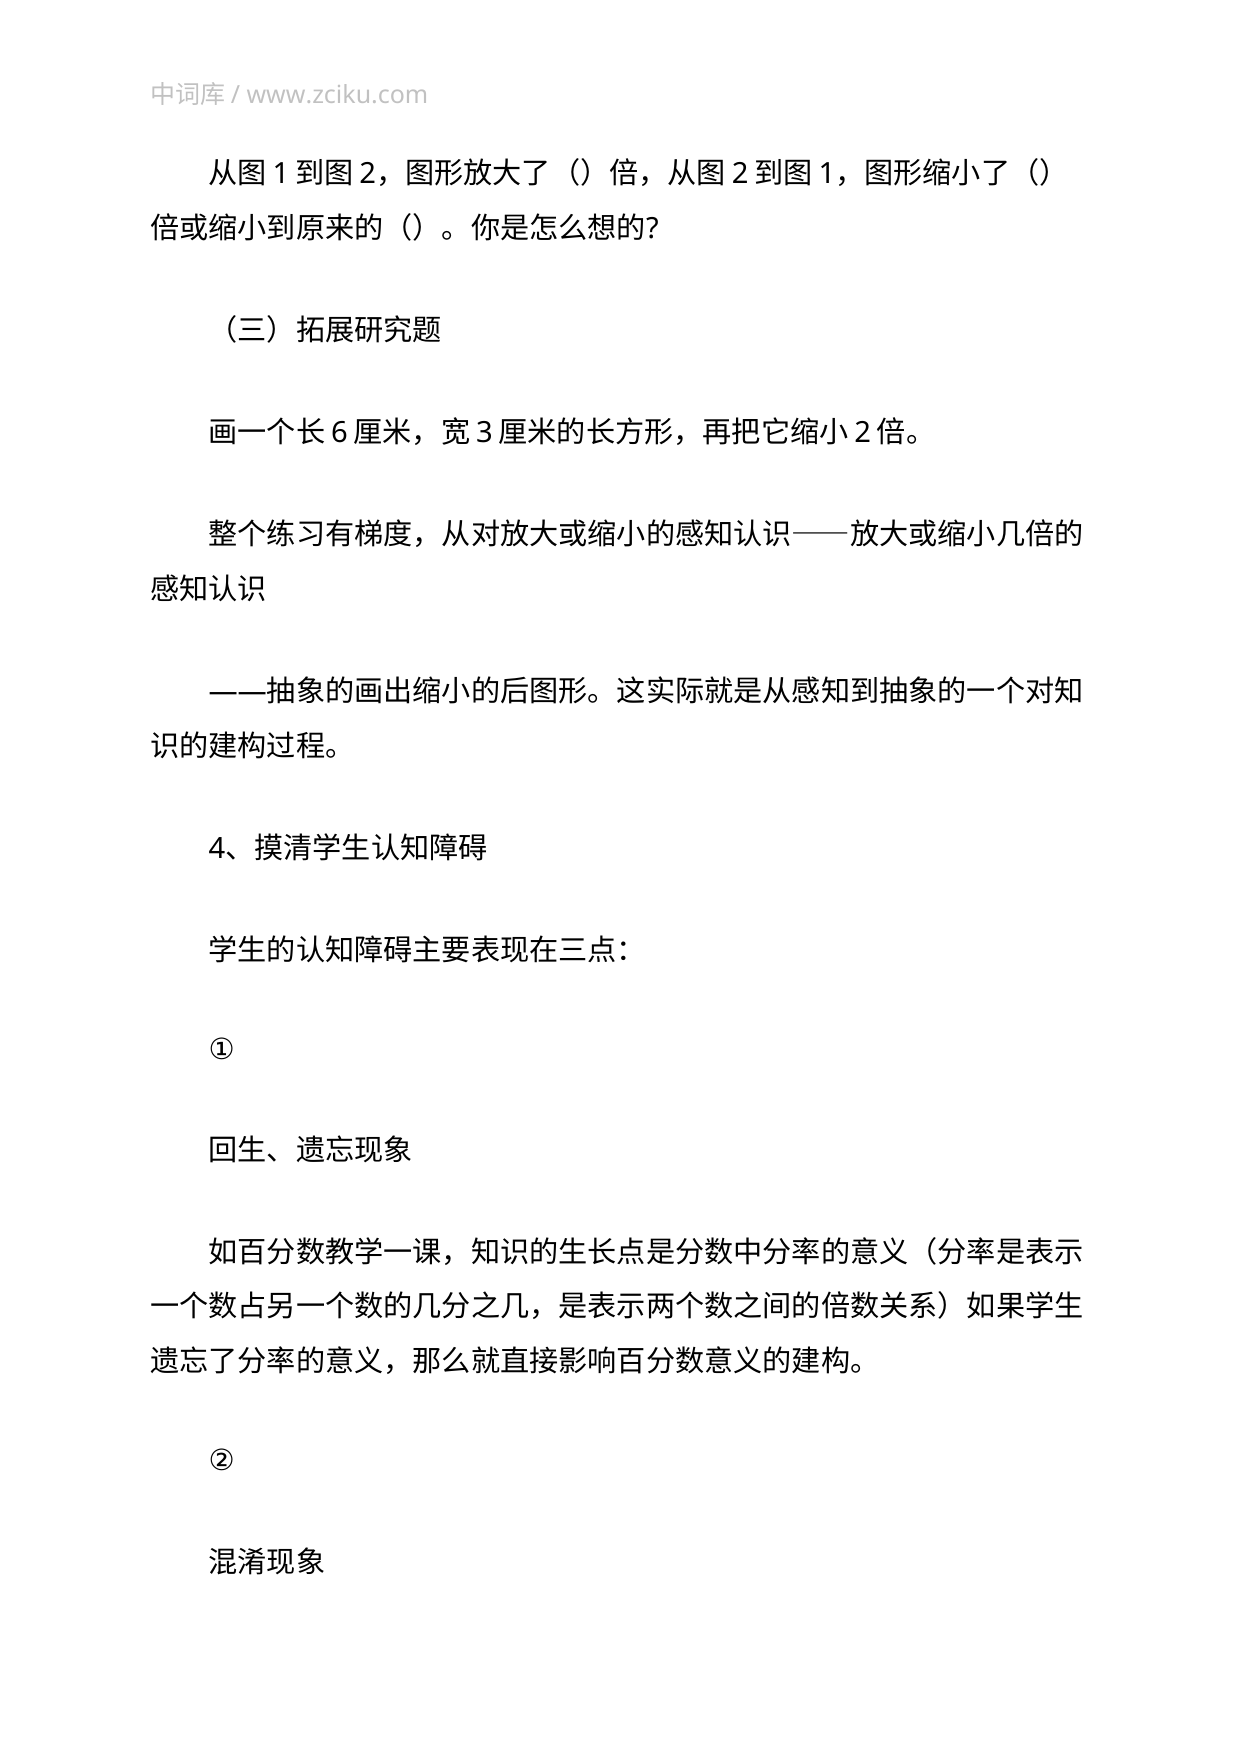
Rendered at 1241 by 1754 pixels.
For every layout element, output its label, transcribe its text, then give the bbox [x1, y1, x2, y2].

text ——抽象的画出缩小的后图形。这实际就是从感知到抽象的一个对知识的建构过程。 [150, 667, 1090, 765]
text 从图1到图2，图形放大了（）倍，从图2到图1，图形缩小了（）倍或缩小到原来的（）。你是怎么想的? [150, 150, 1090, 247]
text ① [150, 1028, 1090, 1068]
text ② [150, 1440, 1090, 1479]
text 4、摸清学生认知障碍 [150, 824, 1090, 867]
text 回生、遗忘现象 [150, 1126, 1090, 1169]
text 整个练习有梯度，从对放大或缩小的感知认识——放大或缩小几倍的感知认识 [150, 511, 1090, 608]
text 学生的认知障碍主要表现在三点： [150, 926, 1090, 968]
text 如百分数教学一课，知识的生长点是分数中分率的意义（分率是表示一个数占另一个数的几分之几，是表示两个数之间的倍数关系）如果学生遗忘了分率的意义，那么就直接影响百分数意义的建构。 [150, 1228, 1090, 1380]
text （三）拓展研究题 [150, 307, 1090, 349]
text 画一个长6厘米，宽3厘米的长方形，再把它缩小2倍。 [150, 409, 1090, 451]
text 混淆现象 [150, 1538, 1090, 1580]
